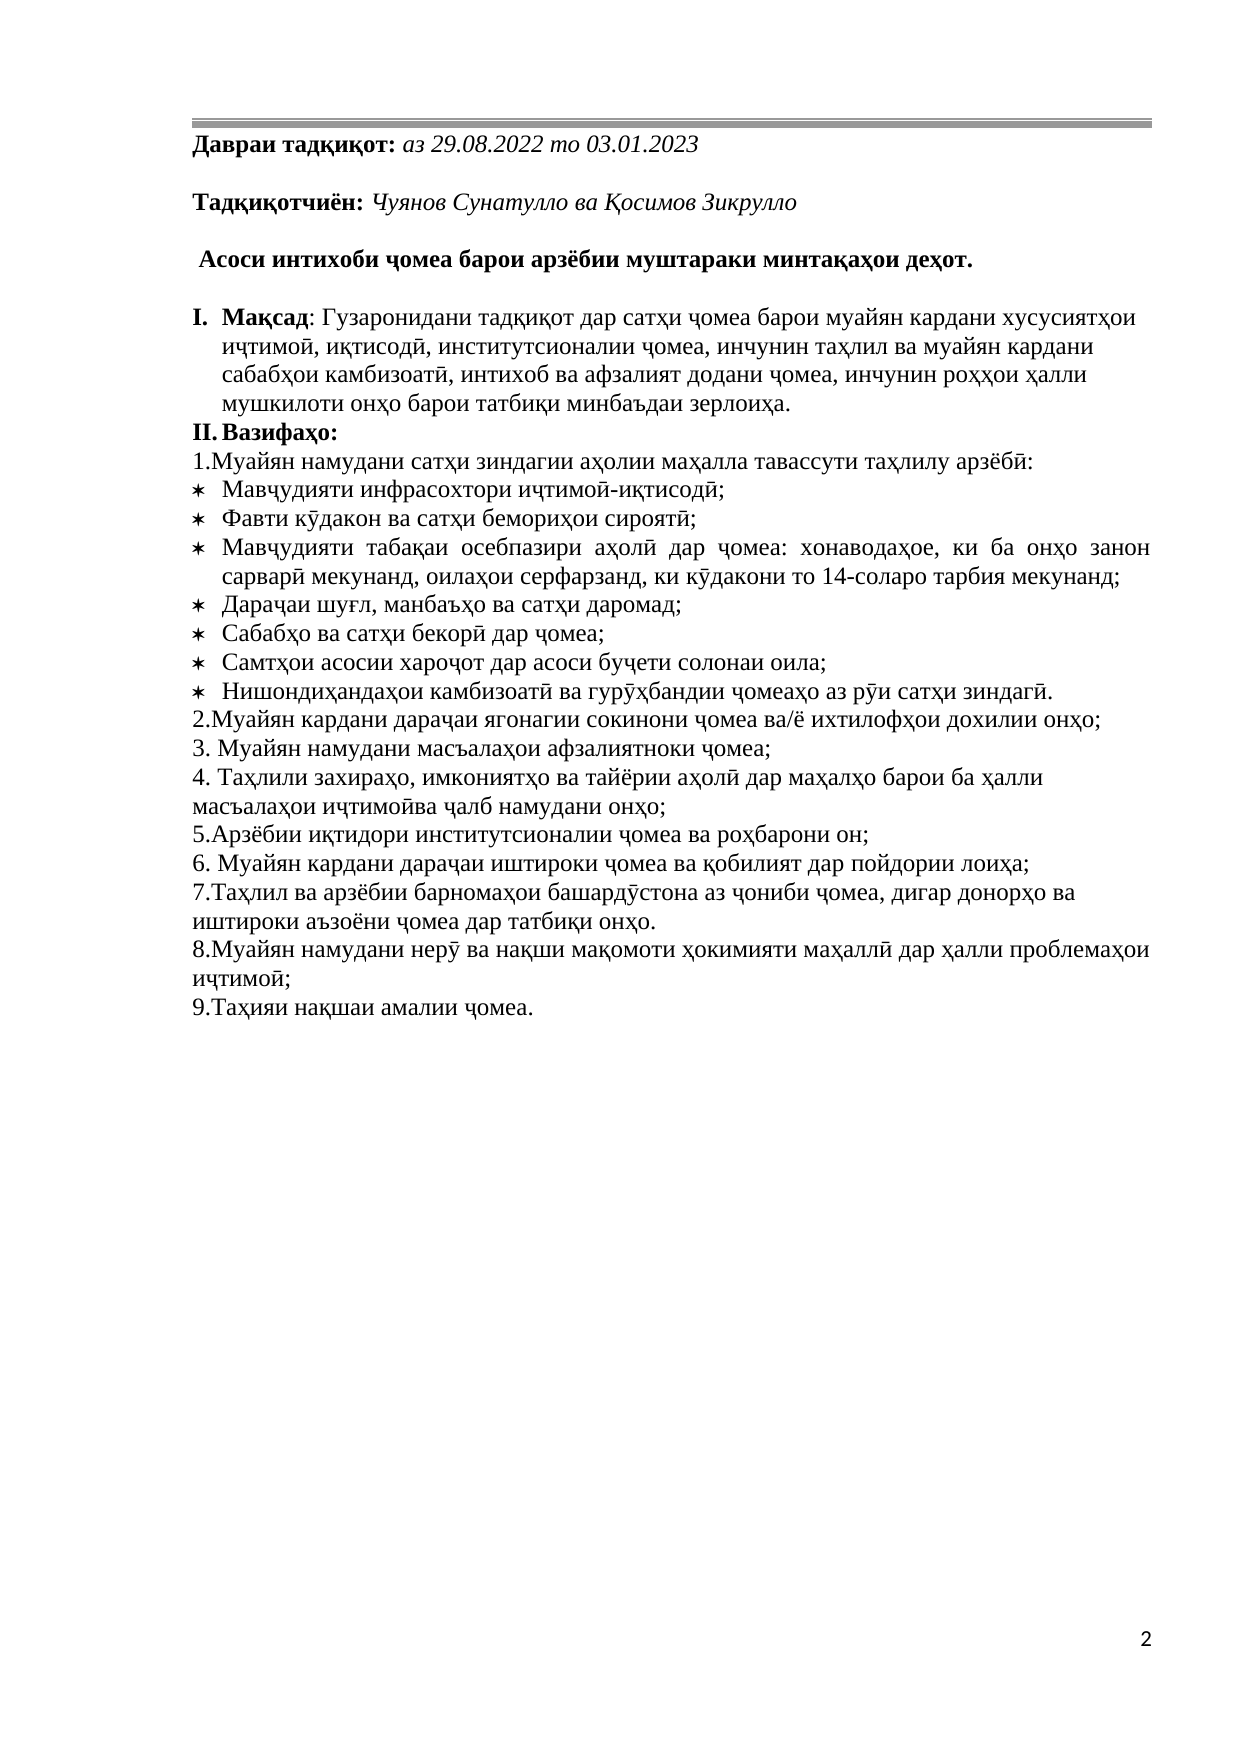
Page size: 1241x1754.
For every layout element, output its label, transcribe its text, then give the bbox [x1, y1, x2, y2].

list Мавҷудияти инфрасохтори иҷтимоӣ-иқтисодӣ; [192, 474, 1152, 503]
text 4. Таҳлили захираҳо, имкониятҳо ва тайёрии аҳолӣ дар маҳалҳо барои ба ҳалли масъалаҳои иҷтимоӣва ҷалб намудани онҳо; [192, 762, 1152, 819]
list Мавҷудияти табақаи осебпазири аҳолӣ дар ҷомеа: хонаводаҳое, ки ба онҳо занон сарварӣ мекунанд, оилаҳои серфарзанд, ки кӯдакони то 14-соларо тарбия мекунанд; [192, 532, 1152, 589]
list Нишондиҳандаҳои камбизоатӣ ва гурӯҳбандии ҷомеаҳо аз рӯи сатҳи зиндагӣ. [192, 676, 1152, 704]
list Самтҳои асосии хароҷот дар асоси буҷети солонаи оила; [192, 647, 1152, 676]
text 6. Муайян кардани дараҷаи иштироки ҷомеа ва қобилият дар пойдории лоиҳа; [192, 848, 1152, 877]
text Тадқиқотчиён: Чуянов Сунатулло ва Қосимов Зикрулло [192, 187, 1152, 216]
text 8.Муайян намудани нерӯ ва нақши мақомоти ҳокимияти маҳаллӣ дар ҳалли проблемаҳои иҷтимоӣ; [192, 934, 1152, 992]
text 7.Таҳлил ва арзёбии барномаҳои башардӯстона аз ҷониби ҷомеа, дигар донорҳо ва иштироки аъзоёни ҷомеа дар татбиқи онҳо. [192, 877, 1152, 934]
text Асоси интихоби ҷомеа барои арзёбии муштараки минтақаҳои деҳот. [192, 244, 1152, 273]
text 3. Муайян намудани масъалаҳои афзалиятноки ҷомеа; [192, 733, 1152, 762]
list Вазифаҳо: [192, 417, 1152, 446]
text Давраи тадқиқот: аз 29.08.2022 то 03.01.2023 [192, 128, 1152, 158]
text 1.Муайян намудани сатҳи зиндагии аҳолии маҳалла тавассути таҳлилу арзёбӣ: [192, 446, 1152, 474]
text 2.Муайян кардани дараҷаи ягонагии сокинони ҷомеа ва/ё ихтилофҳои дохилии онҳо; [192, 704, 1152, 733]
list Дараҷаи шуғл, манбаъҳо ва сатҳи даромад; [192, 589, 1152, 618]
list Сабабҳо ва сатҳи бекорӣ дар ҷомеа; [192, 618, 1152, 647]
list Фавти кӯдакон ва сатҳи бемориҳои сироятӣ; [192, 503, 1152, 532]
text 5.Арзёбии иқтидори институтсионалии ҷомеа ва роҳбарони он; [192, 819, 1152, 848]
text 9.Таҳияи нақшаи амалии ҷомеа. [192, 992, 1152, 1021]
list Мақсад: Гузаронидани тадқиқот дар сатҳи ҷомеа барои муайян кардани хусусиятҳои иҷтимоӣ, иқтисодӣ, институтсионалии ҷомеа, инчунин таҳлил ва муайян кардани сабабҳои камбизоатӣ, интихоб ва афзалият додани ҷомеа, инчунин роҳҳои ҳалли мушкилоти онҳо барои татбиқи минбаъдаи зерлоиҳа. [192, 302, 1152, 417]
